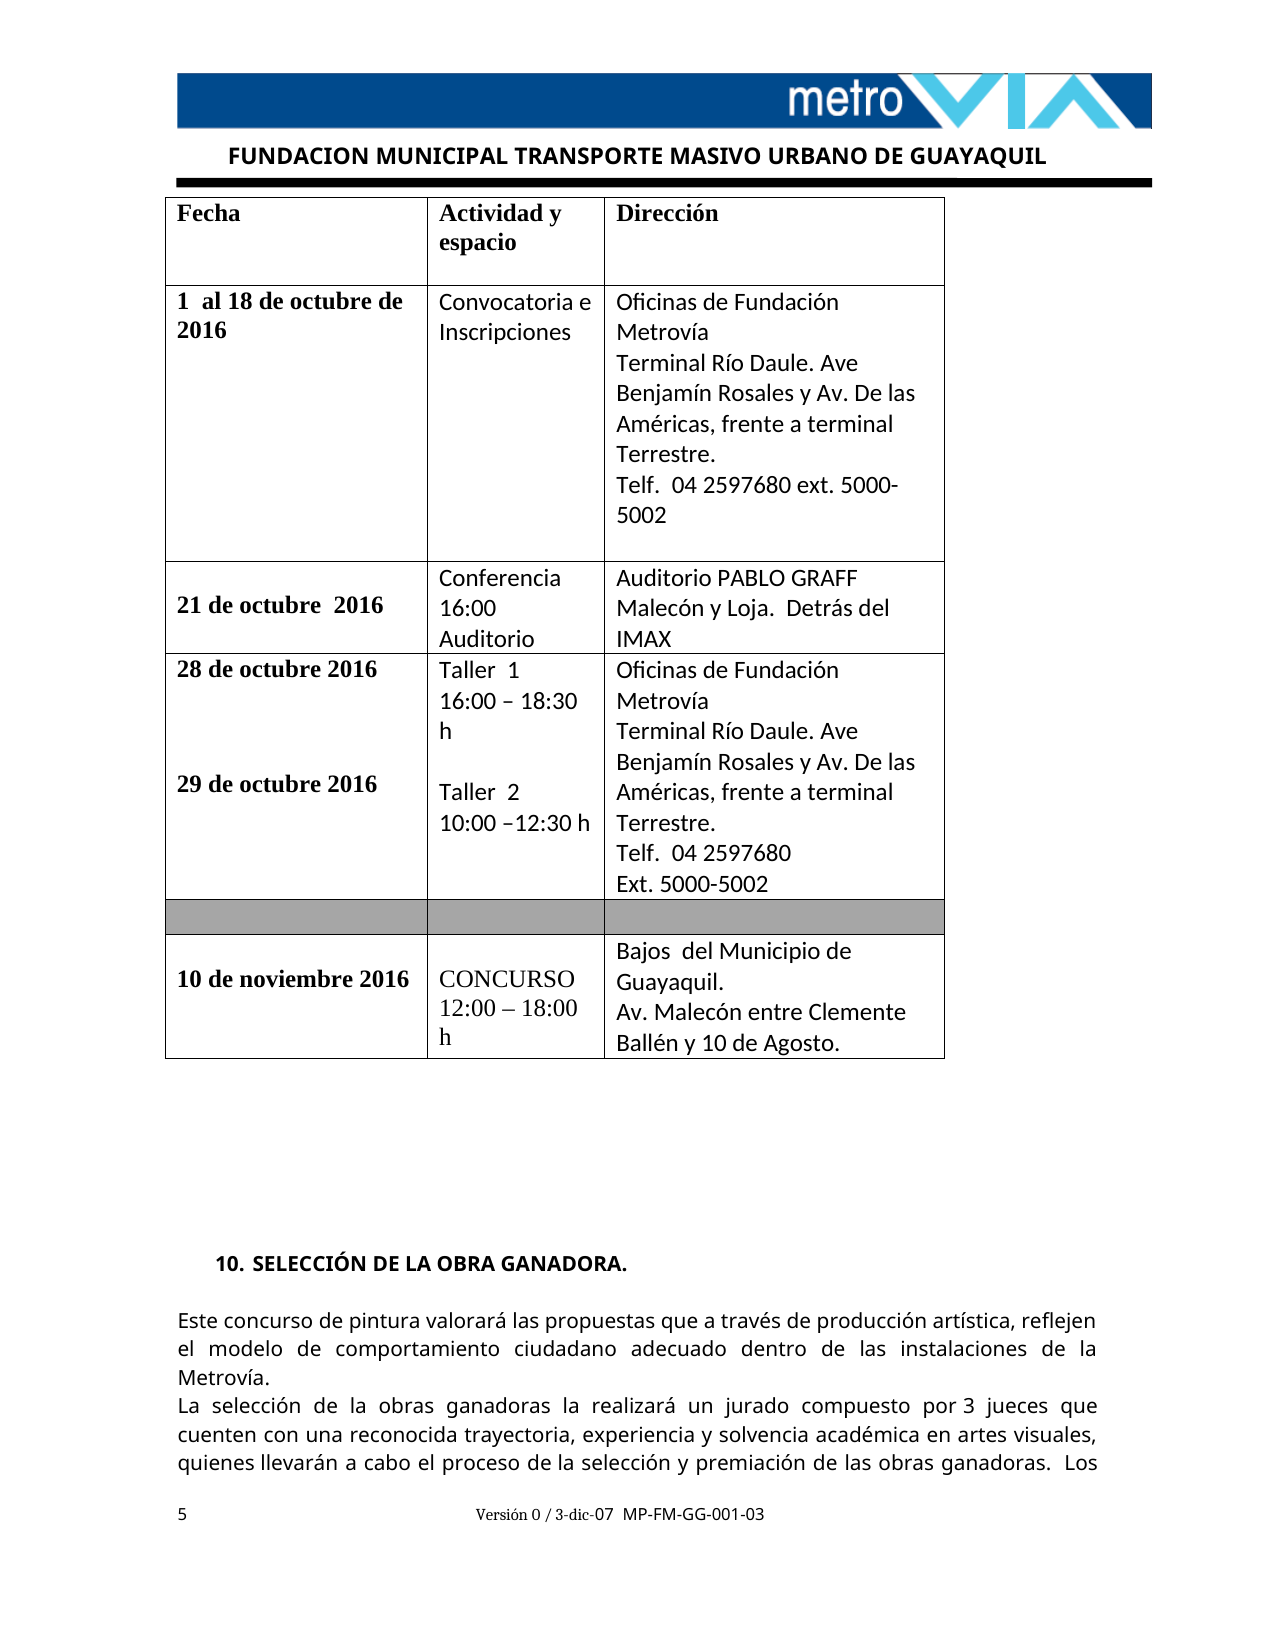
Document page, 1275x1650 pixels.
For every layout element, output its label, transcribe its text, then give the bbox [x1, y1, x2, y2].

table_cell CONCURSO 12:00 – 18:00 h [428, 935, 604, 1057]
table_cell 28 de octubre 2016 29 de octubre 2016 [166, 654, 427, 898]
table_header Dirección [605, 198, 944, 285]
table_cell Taller 1 16:00 – 18:30 h Taller 2 10:00 –12:30 h [428, 654, 604, 898]
table_cell 21 de octubre 2016 [166, 562, 427, 653]
text Este concurso de pintura valorará las propuestas que a través de producción artística, reflejen el modelo de comportamiento ciudadano adecuado dentro de las instalaciones de la Metrovía. [177, 1306, 1098, 1391]
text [177, 1391, 1098, 1477]
table_cell [605, 900, 944, 934]
table_cell Bajos del Municipio de Guayaquil. Av. Malecón entre Clemente Ballén y 10 de Agosto. [605, 935, 944, 1057]
table_cell Convocatoria e Inscripciones [428, 286, 604, 561]
table_cell Oficinas de Fundación Metrovía Terminal Río Daule. Ave Benjamín Rosales y Av. De las Américas, frente a terminal Terrestre. Telf. 04 2597680 ext. 5000-5002 [605, 286, 944, 561]
table_cell Conferencia 16:00 Auditorio [428, 562, 604, 653]
picture [177, 72, 1153, 129]
table_header Actividad y espacio [428, 198, 604, 285]
table_header Fecha [166, 198, 427, 285]
table_cell [428, 900, 604, 934]
table_cell 1 al 18 de octubre de 2016 [166, 286, 427, 561]
table_cell Oficinas de Fundación Metrovía Terminal Río Daule. Ave Benjamín Rosales y Av. De las Américas, frente a terminal Terrestre. Telf. 04 2597680 Ext. 5000-5002 [605, 654, 944, 898]
table_cell 10 de noviembre 2016 [166, 935, 427, 1057]
table_cell Auditorio PABLO GRAFF Malecón y Loja. Detrás del IMAX [605, 562, 944, 653]
list SELECCIÓN DE LA OBRA GANADORA. [215, 1249, 1098, 1278]
table_cell [166, 900, 427, 934]
